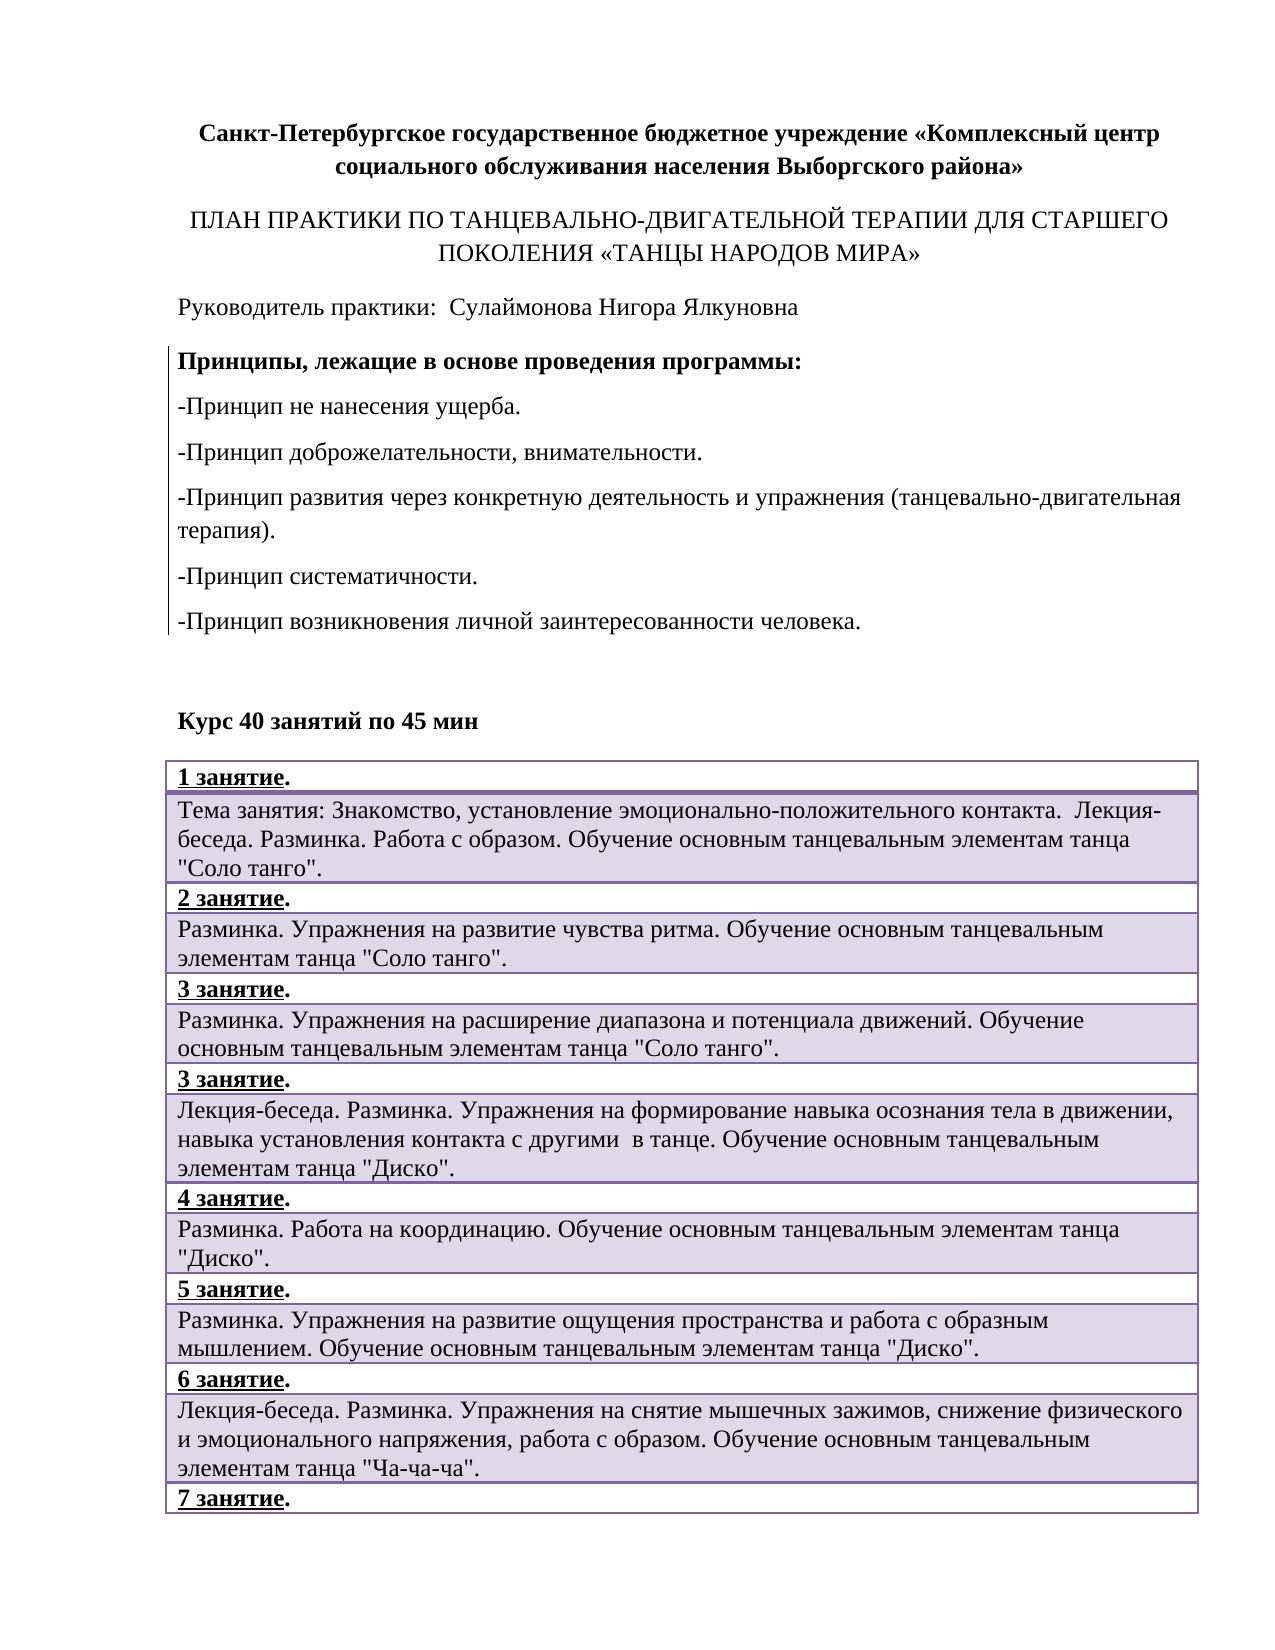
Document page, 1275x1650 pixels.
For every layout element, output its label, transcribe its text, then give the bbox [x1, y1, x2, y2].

table_cell Лекция-беседа. Разминка. Упражнения на формирование навыка осознания тела в движении, навыка установления контакта с другими в танце. Обучение основным танцевальным элементам танца "Диско". [167, 1095, 1197, 1181]
text ПЛАН ПРАКТИКИ ПО ТАНЦЕВАЛЬНО-ДВИГАТЕЛЬНОЙ ТЕРАПИИ ДЛЯ СТАРШЕГО ПОКОЛЕНИЯ «ТАНЦЫ НАРОДОВ МИРА» [177, 205, 1181, 267]
text Санкт-Петербургское государственное бюджетное учреждение «Комплексный центр социального обслуживания населения Выборгского района» [177, 118, 1181, 180]
table_cell Лекция-беседа. Разминка. Упражнения на снятие мышечных зажимов, снижение физического и эмоционального напряжения, работа с образом. Обучение основным танцевальным элементам танца "Ча-ча-ча". [167, 1395, 1197, 1481]
table_cell 7 занятие. [167, 1484, 1197, 1512]
table_header 1 занятие. [167, 762, 1197, 790]
text -Принцип не нанесения ущерба. [169, 391, 1186, 420]
table_cell Тема занятия: Знакомство, установление эмоционально-положительного контакта. Лекция-беседа. Разминка. Работа с образом. Обучение основным танцевальным элементам танца "Соло танго". [167, 795, 1197, 881]
table_cell Разминка. Работа на координацию. Обучение основным танцевальным элементам танца "Диско". [167, 1214, 1197, 1272]
text Руководитель практики: Сулаймонова Нигора Ялкуновна [177, 292, 1275, 321]
table_cell 4 занятие. [167, 1184, 1197, 1212]
text -Принцип доброжелательности, внимательности. [169, 437, 1186, 466]
table_cell Разминка. Упражнения на развитие чувства ритма. Обучение основным танцевальным элементам танца "Соло танго". [167, 914, 1197, 972]
table_cell 5 занятие. [167, 1274, 1197, 1303]
text -Принцип систематичности. [169, 561, 1186, 589]
table_cell 6 занятие. [167, 1364, 1197, 1393]
table_cell Разминка. Упражнения на развитие ощущения пространства и работа с образным мышлением. Обучение основным танцевальным элементам танца "Диско". [167, 1305, 1197, 1362]
table_cell 3 занятие. [167, 1064, 1197, 1093]
table_cell Разминка. Упражнения на расширение диапазона и потенциала движений. Обучение основным танцевальным элементам танца "Соло танго". [167, 1005, 1197, 1062]
table_cell 2 занятие. [167, 884, 1197, 912]
text -Принцип развития через конкретную деятельность и упражнения (танцевально-двигательная терапия). [169, 482, 1186, 544]
text Курс 40 занятий по 45 мин [177, 706, 1186, 734]
text -Принцип возникновения личной заинтересованности человека. [169, 606, 1186, 635]
table_cell 3 занятие. [167, 974, 1197, 1003]
text Принципы, лежащие в основе проведения программы: [169, 346, 1186, 374]
